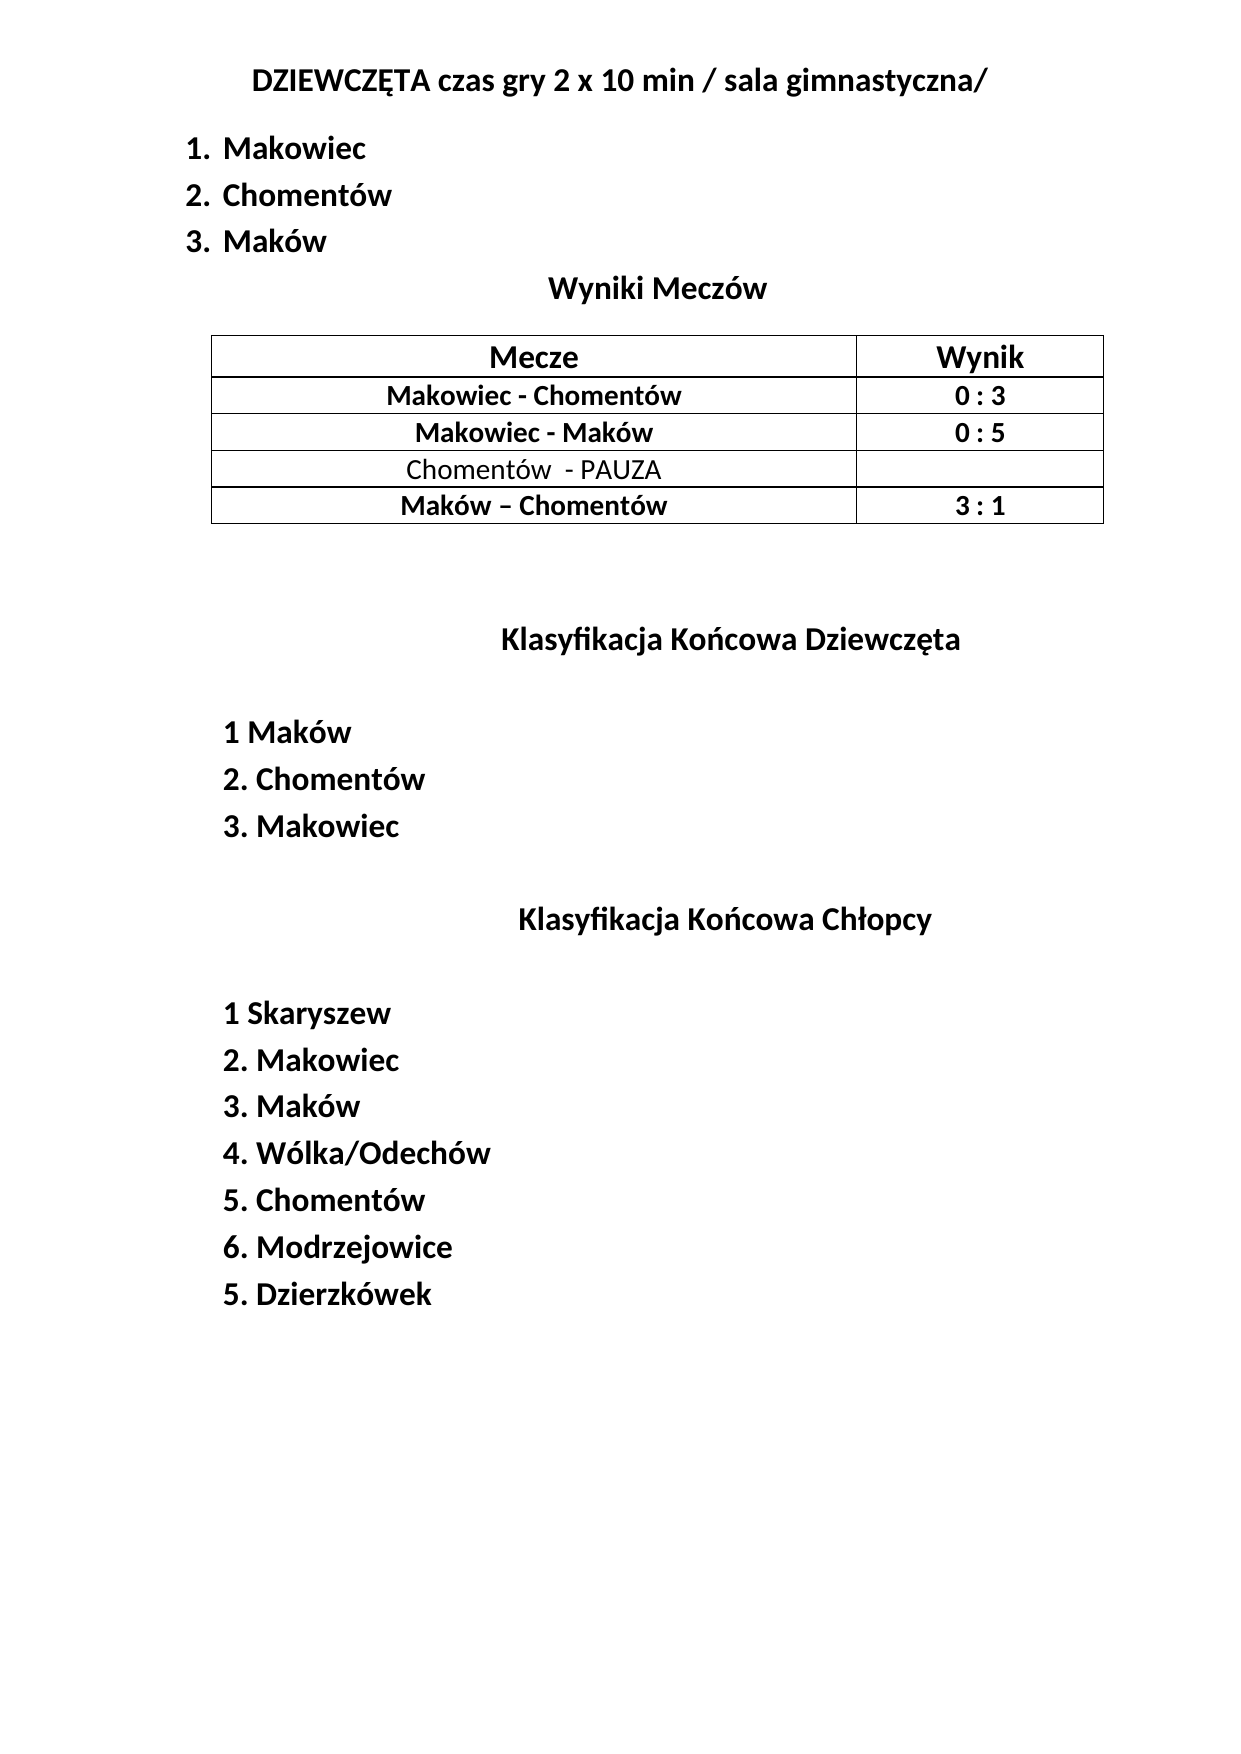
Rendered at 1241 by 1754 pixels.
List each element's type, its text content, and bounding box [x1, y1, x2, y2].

table_header Wynik [857, 336, 1103, 376]
text DZIEWCZĘTA czas gry 2 x 10 min / sala gimnastyczna/ [148, 59, 1093, 100]
list 5. Chomentów [223, 1179, 1093, 1220]
list Chomentów [185, 173, 1093, 214]
table_cell Makowiec - Chomentów [212, 378, 856, 413]
list Maków [185, 220, 1093, 261]
table_cell Chomentów - PAUZA [212, 451, 856, 486]
table_cell 0 : 5 [857, 414, 1103, 450]
list 2. Chomentów [223, 758, 1093, 799]
table_cell Makowiec - Maków [212, 414, 856, 450]
list 6. Modrzejowice [223, 1226, 1093, 1266]
list Makowiec [185, 127, 1093, 167]
list 1 Skaryszew [223, 945, 1093, 1033]
table_cell 3 : 1 [857, 488, 1103, 523]
table_cell [857, 451, 1103, 486]
list 3. Maków [223, 1085, 1093, 1126]
list Klasyfikacja Końcowa Chłopcy [223, 898, 1093, 939]
table_header Mecze [212, 336, 856, 376]
table_cell Maków – Chomentów [212, 488, 856, 523]
list Klasyfikacja Końcowa Dziewczęta 1 Maków [223, 524, 1093, 752]
table_cell 0 : 3 [857, 378, 1103, 413]
list 2. Makowiec [223, 1039, 1093, 1079]
list 4. Wólka/Odechów [223, 1132, 1093, 1173]
list Wyniki Meczów [223, 267, 1093, 308]
list 3. Makowiec [223, 805, 1093, 846]
list 5. Dzierzkówek [223, 1272, 1093, 1313]
